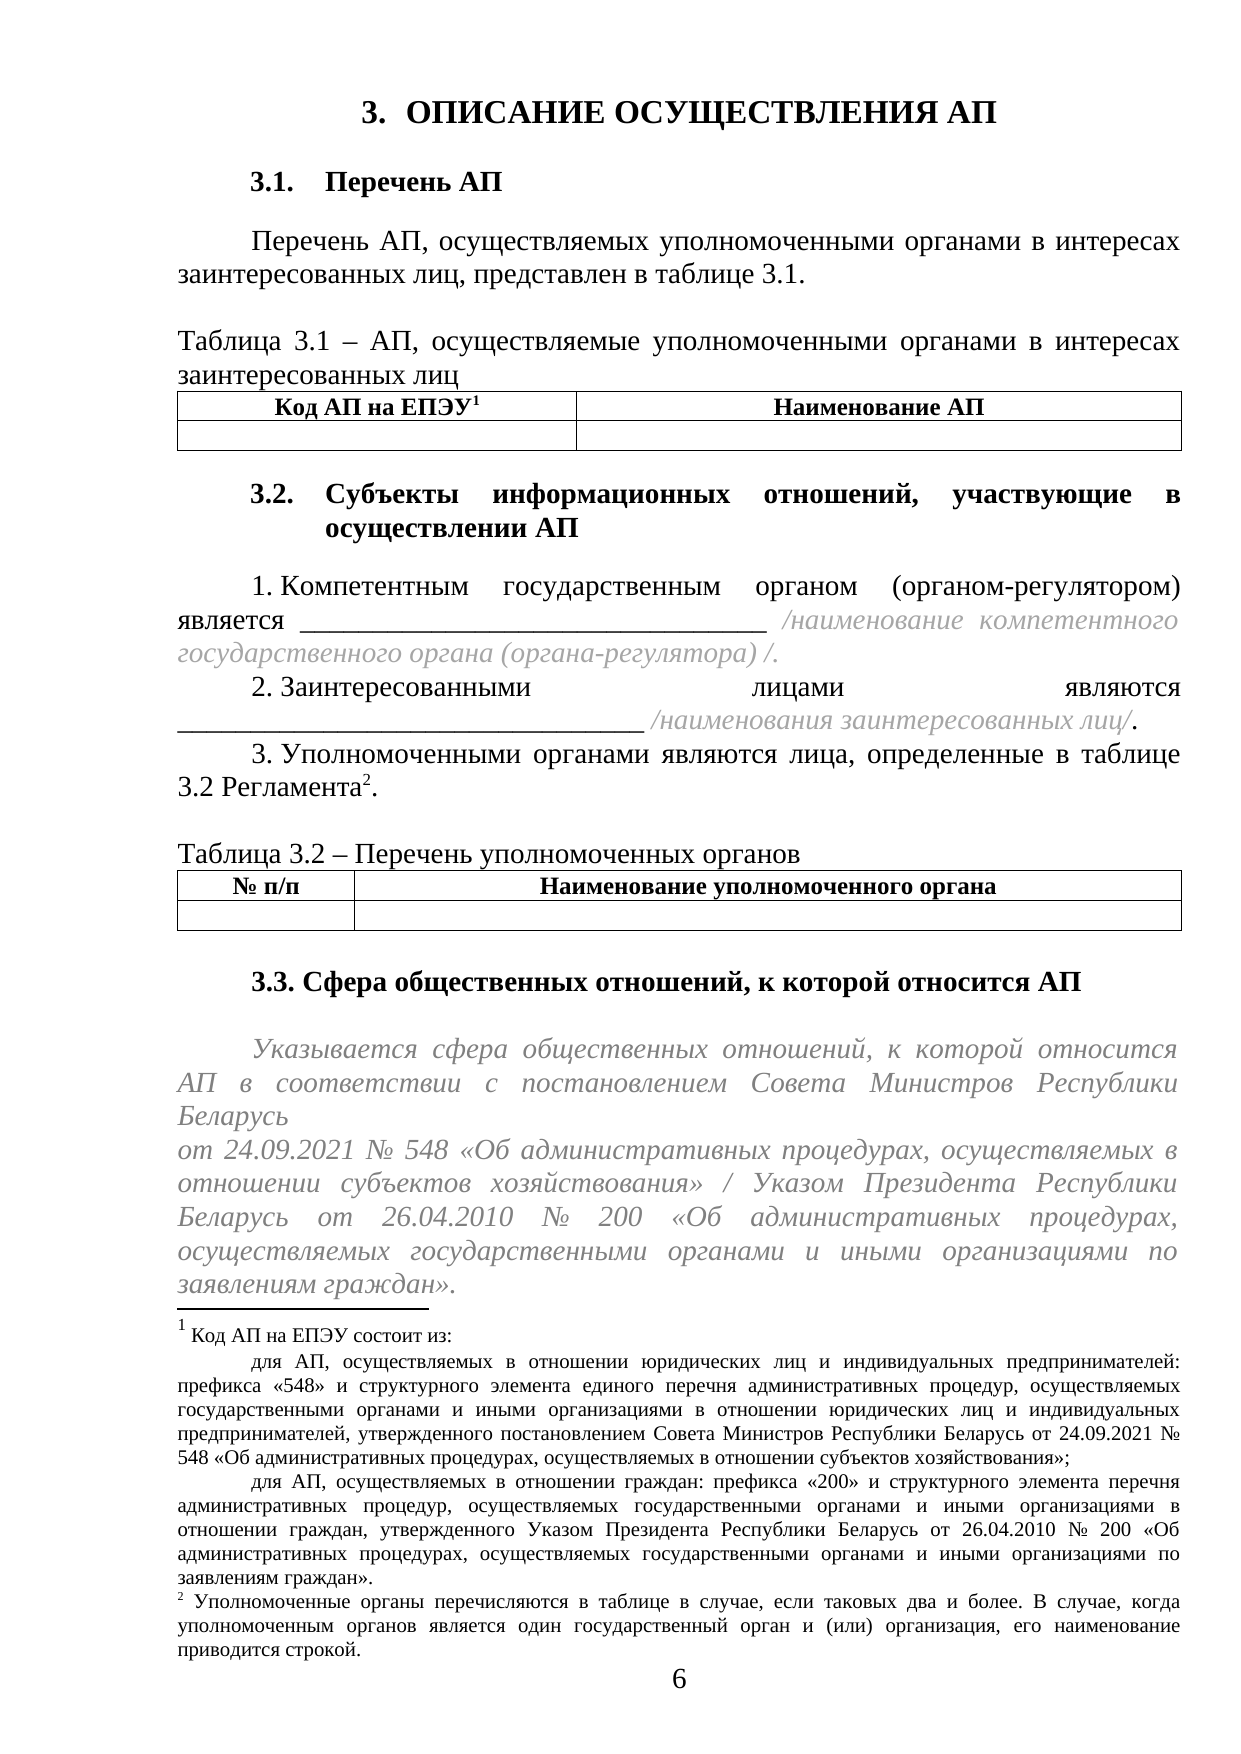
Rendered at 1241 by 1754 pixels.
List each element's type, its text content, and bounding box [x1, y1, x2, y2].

text 2. Заинтересованными лицами являются ________________________________ /наименования заинтересованных лиц/. [177, 669, 1181, 736]
text Указывается сфера общественных отношений, к которой относится АП в соответствии с постановлением Совета Министров Республики Беларусь от 24.09.2021 № 548 «Об административных процедурах, осуществляемых в отношении субъектов хозяйствования» / Указом Президента Республики Беларусь от 26.04.2010 № 200 «Об административных процедурах, осуществляемых государственными органами и иными организациями по заявлениям граждан». [177, 1031, 1181, 1300]
text 1. Компетентным государственным органом (органом-регулятором) является ________________________________ /наименование компетентного государственного органа (органа-регулятора) /. [177, 568, 1181, 669]
text Таблица 3.2 – Перечень уполномоченных органов [177, 837, 1181, 870]
text 3. Уполномоченными органами являются лица, определенные в таблице 3.2 Регламента. [177, 736, 1181, 803]
table_header Наименование АП [577, 392, 1181, 420]
table_header Наименование уполномоченного органа [355, 871, 1181, 900]
table_cell [355, 901, 1181, 930]
table_cell [178, 421, 576, 450]
table_header № п/п [178, 871, 354, 900]
subtitle Субъекты информационных отношений, участвующие в осуществлении АП [250, 476, 1181, 543]
table_header Код АП на ЕПЭУ [178, 392, 576, 420]
subtitle ОПИСАНИЕ ОСУЩЕСТВЛЕНИЯ АП [177, 93, 1181, 131]
table_cell [577, 421, 1181, 450]
text 3.3. Сфера общественных отношений, к которой относится АП [177, 964, 1181, 998]
text Перечень АП, осуществляемых уполномоченными органами в интересах заинтересованных лиц, представлен в таблице 3.1. [177, 223, 1181, 290]
subtitle Перечень АП [250, 164, 1181, 198]
text Таблица 3.1 – АП, осуществляемые уполномоченными органами в интересах заинтересованных лиц [177, 323, 1181, 391]
table_cell [178, 901, 354, 930]
